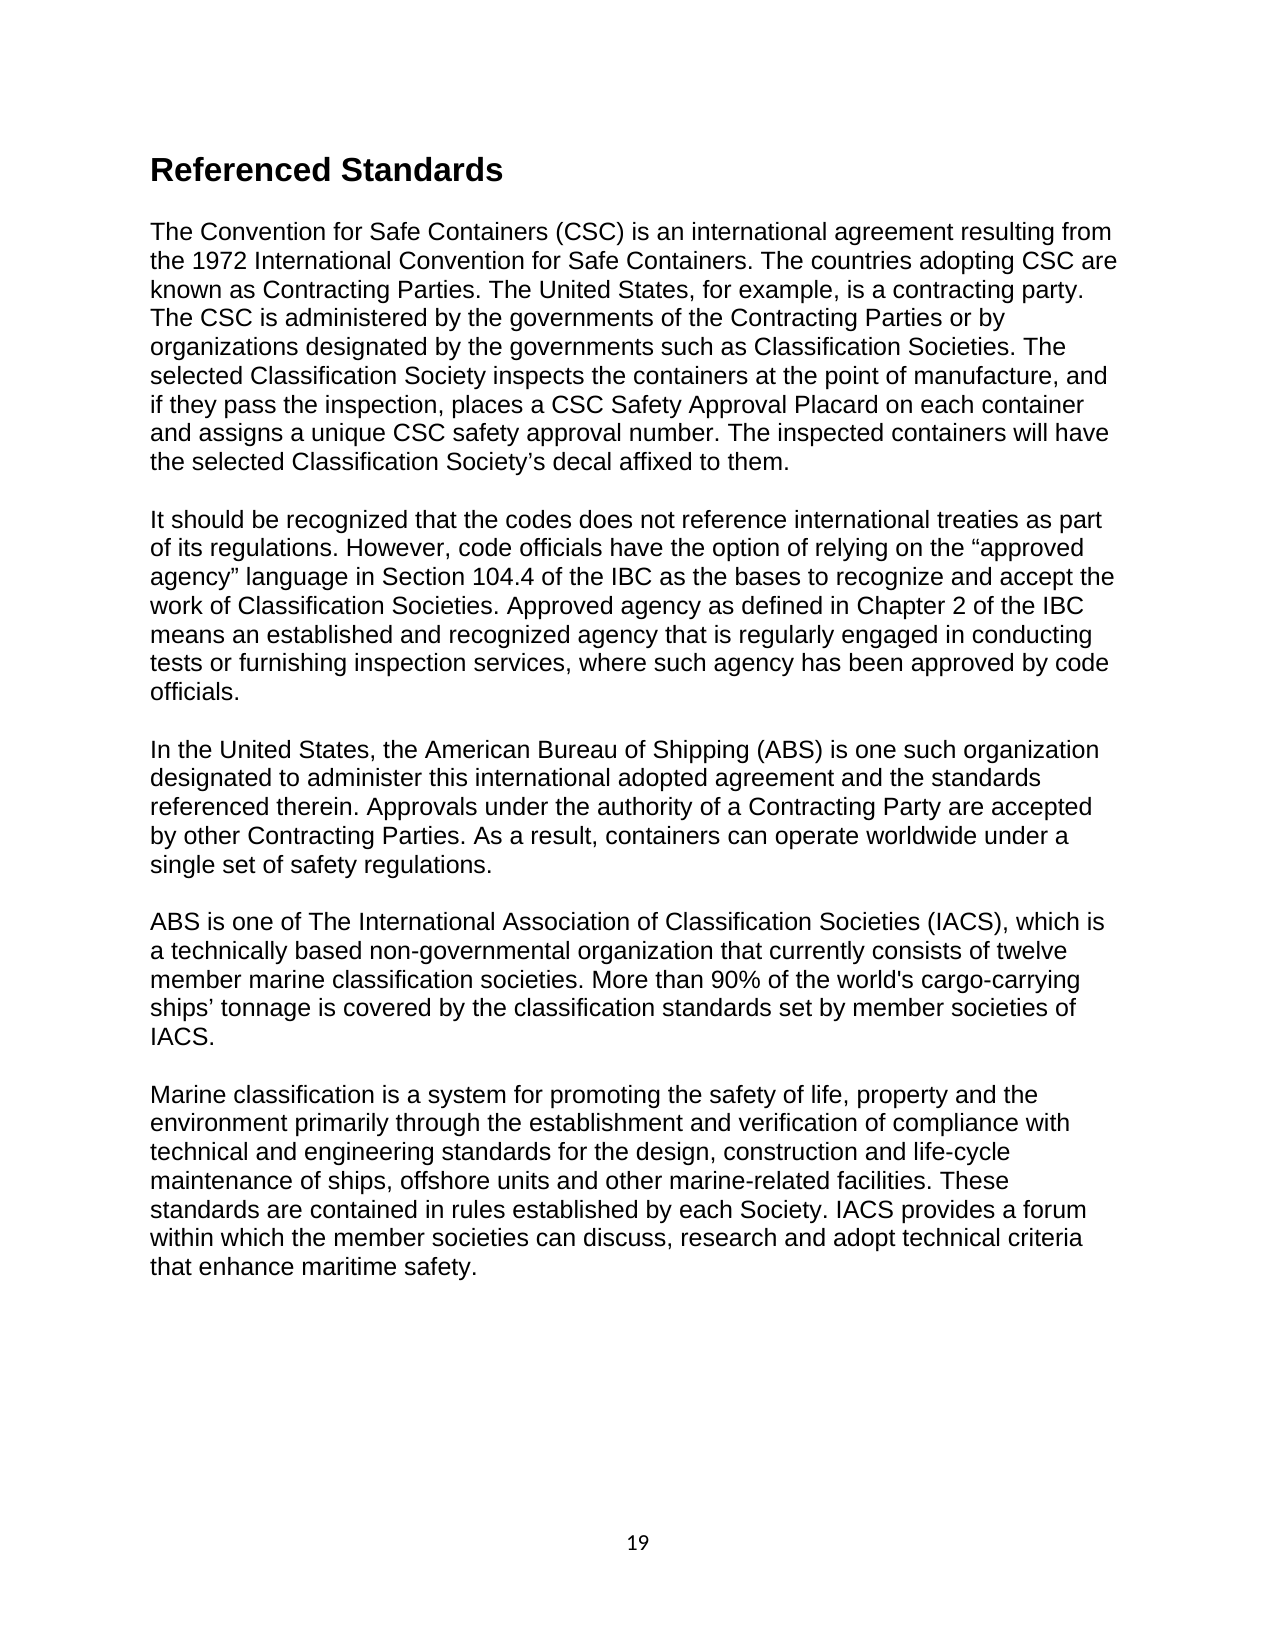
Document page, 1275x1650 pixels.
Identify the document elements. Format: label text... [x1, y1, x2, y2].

text Referenced Standards [150, 150, 1125, 188]
text Marine classification is a system for promoting the safety of life, property and the environment primarily through the establishment and verification of compliance with technical and engineering standards for the design, construction and life-cycle maintenance of ships, offshore units and other marine-related facilities. These standards are contained in rules established by each Society. IACS provides a forum within which the member societies can discuss, research and adopt technical criteria that enhance maritime safety. [150, 1080, 1125, 1281]
text The Convention for Safe Containers (CSC) is an international agreement resulting from the 1972 International Convention for Safe Containers. The countries adopting CSC are known as Contracting Parties. The United States, for example, is a contracting party. The CSC is administered by the governments of the Contracting Parties or by organizations designated by the governments such as Classification Societies. The selected Classification Society inspects the containers at the point of manufacture, and if they pass the inspection, places a CSC Safety Approval Placard on each container and assigns a unique CSC safety approval number. The inspected containers will have the selected Classification Society’s decal affixed to them. [150, 217, 1125, 476]
text ABS is one of The International Association of Classification Societies (IACS), which is a technically based non-governmental organization that currently consists of twelve member marine classification societies. More than 90% of the world's cargo-carrying ships’ tonnage is covered by the classification standards set by member societies of IACS. [150, 907, 1125, 1051]
text In the United States, the American Bureau of Shipping (ABS) is one such organization designated to administer this international adopted agreement and the standards referenced therein. Approvals under the authority of a Contracting Party are accepted by other Contracting Parties. As a result, containers can operate worldwide under a single set of safety regulations. [150, 735, 1125, 878]
text It should be recognized that the codes does not reference international treaties as part of its regulations. However, code officials have the option of relying on the “approved agency” language in Section 104.4 of the IBC as the bases to recognize and accept the work of Classification Societies. Approved agency as defined in Chapter 2 of the IBC means an established and recognized agency that is regularly engaged in conducting tests or furnishing inspection services, where such agency has been approved by code officials. [150, 505, 1125, 706]
